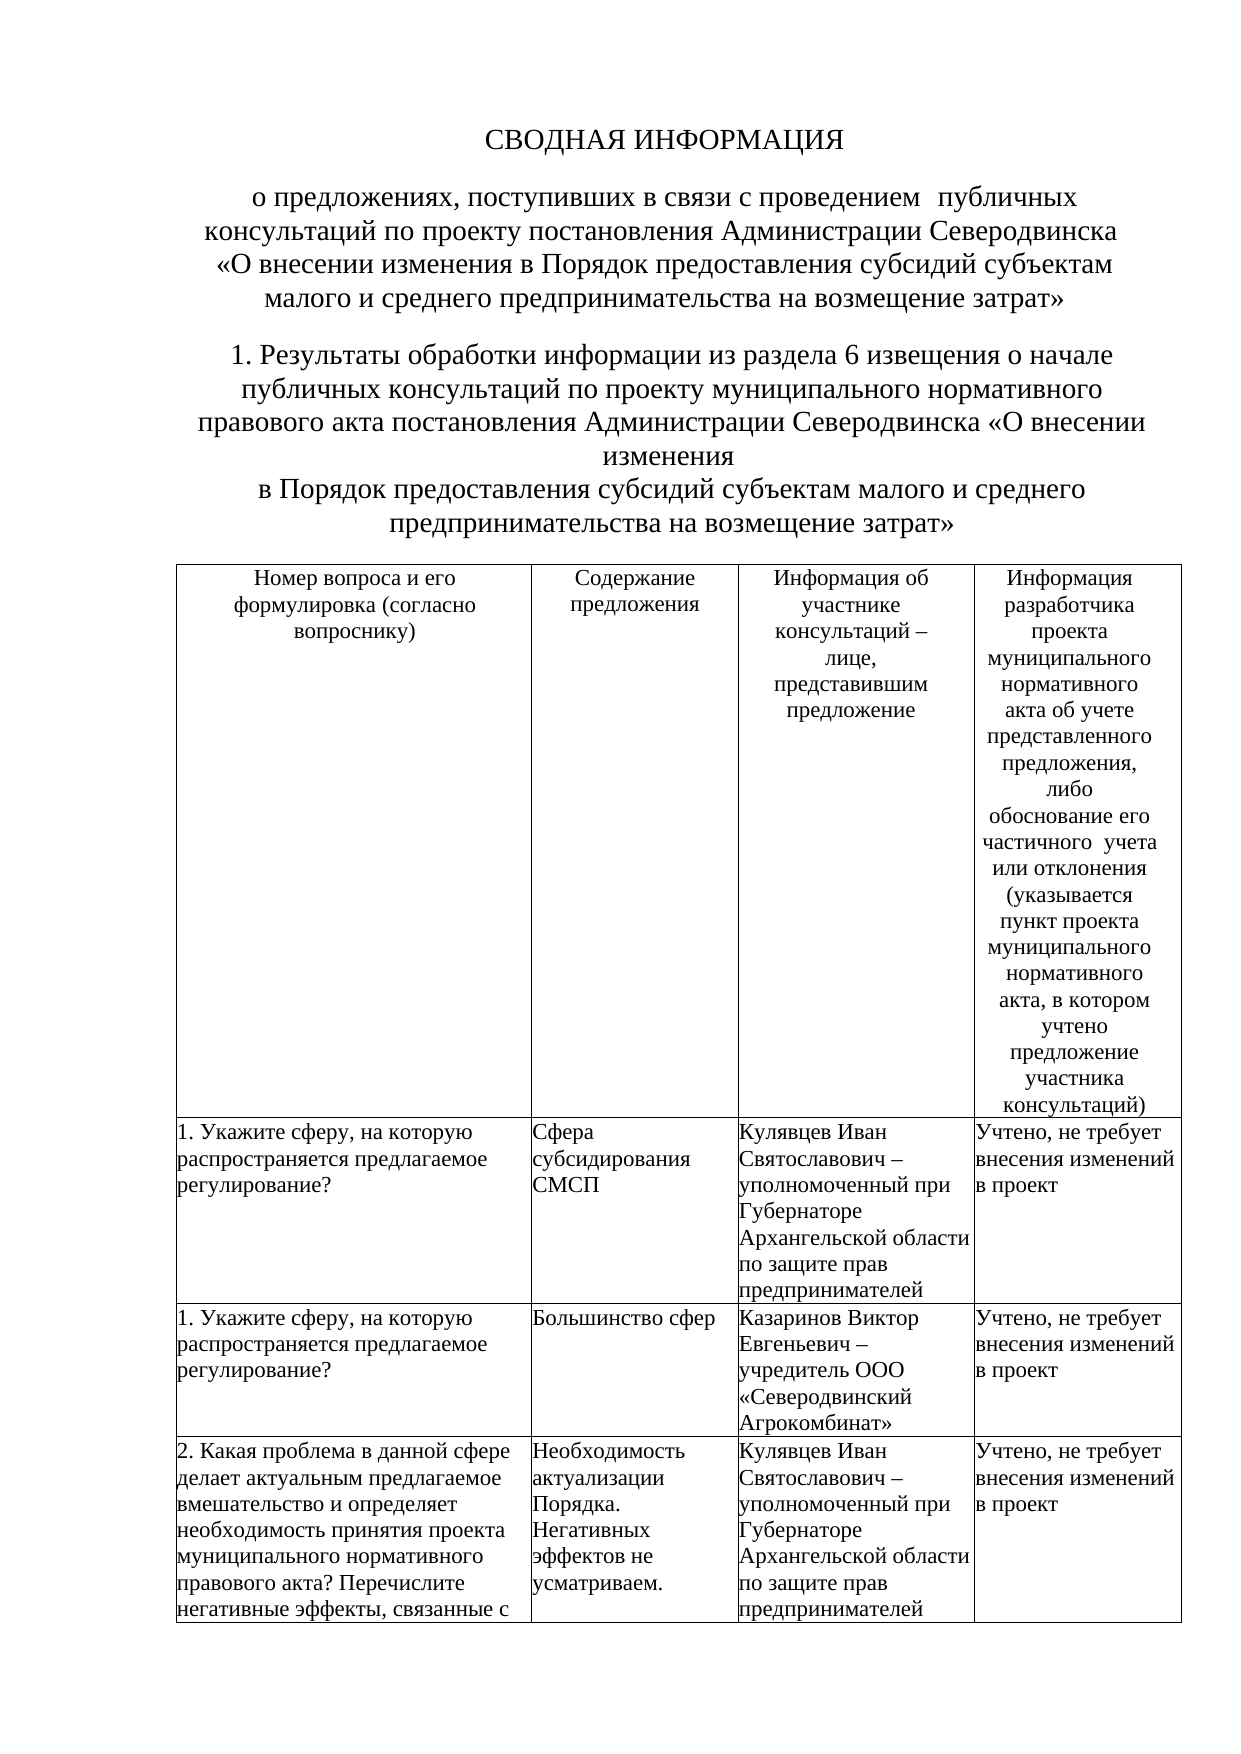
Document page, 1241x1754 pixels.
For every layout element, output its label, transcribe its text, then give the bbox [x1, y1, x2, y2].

text о предложениях, поступивших в связи с проведением публичных консультаций по проекту постановления Администрации Северодвинска «О внесении изменения в Порядок предоставления субсидий субъектам малого и среднего предпринимательства на возмещение затрат» [177, 179, 1152, 313]
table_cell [975, 1437, 1181, 1622]
list 1. Результаты обработки информации из раздела 6 извещения о начале публичных консультаций по проекту муниципального нормативного правового акта постановления Администрации Северодвинска «О внесении изменения в Порядок предоставления субсидий субъектам малого и среднего предпринимательства на возмещение затрат» [177, 337, 1167, 538]
table_header Содержание предложения [532, 565, 738, 1117]
table_cell 1. Укажите сферу, на которую распространяется предлагаемое регулирование? [177, 1118, 531, 1303]
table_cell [532, 1437, 738, 1622]
table_header Номер вопроса и его формулировка (согласно вопроснику) [177, 565, 531, 1117]
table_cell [177, 1437, 531, 1622]
table_cell Сфера субсидирования СМСП [532, 1118, 738, 1303]
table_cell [739, 1437, 974, 1622]
table_cell Большинство сфер [532, 1304, 738, 1436]
table_cell Учтено, не требует внесения изменений в проект [975, 1118, 1181, 1303]
table_header Информация разработчика проекта муниципального нормативного акта об учете представленного предложения, либо обоснование его частичного учета или отклонения (указывается пункт проекта муниципального нормативного акта, в котором учтено предложение участника консультаций) [975, 565, 1181, 1117]
table_cell Казаринов Виктор Евгеньевич – учредитель ООО «Северодвинский Агрокомбинат» [739, 1304, 974, 1436]
table_cell 1. Укажите сферу, на которую распространяется предлагаемое регулирование? [177, 1304, 531, 1436]
table_header Информация об участнике консультаций – лице, представившим предложение [739, 565, 974, 1117]
text СВОДНАЯ ИНФОРМАЦИЯ [177, 126, 1152, 155]
table_cell Кулявцев Иван Святославович –уполномоченный при Губернаторе Архангельской области по защите прав предпринимателей [739, 1118, 974, 1303]
table_cell Учтено, не требует внесения изменений в проект [975, 1304, 1181, 1436]
